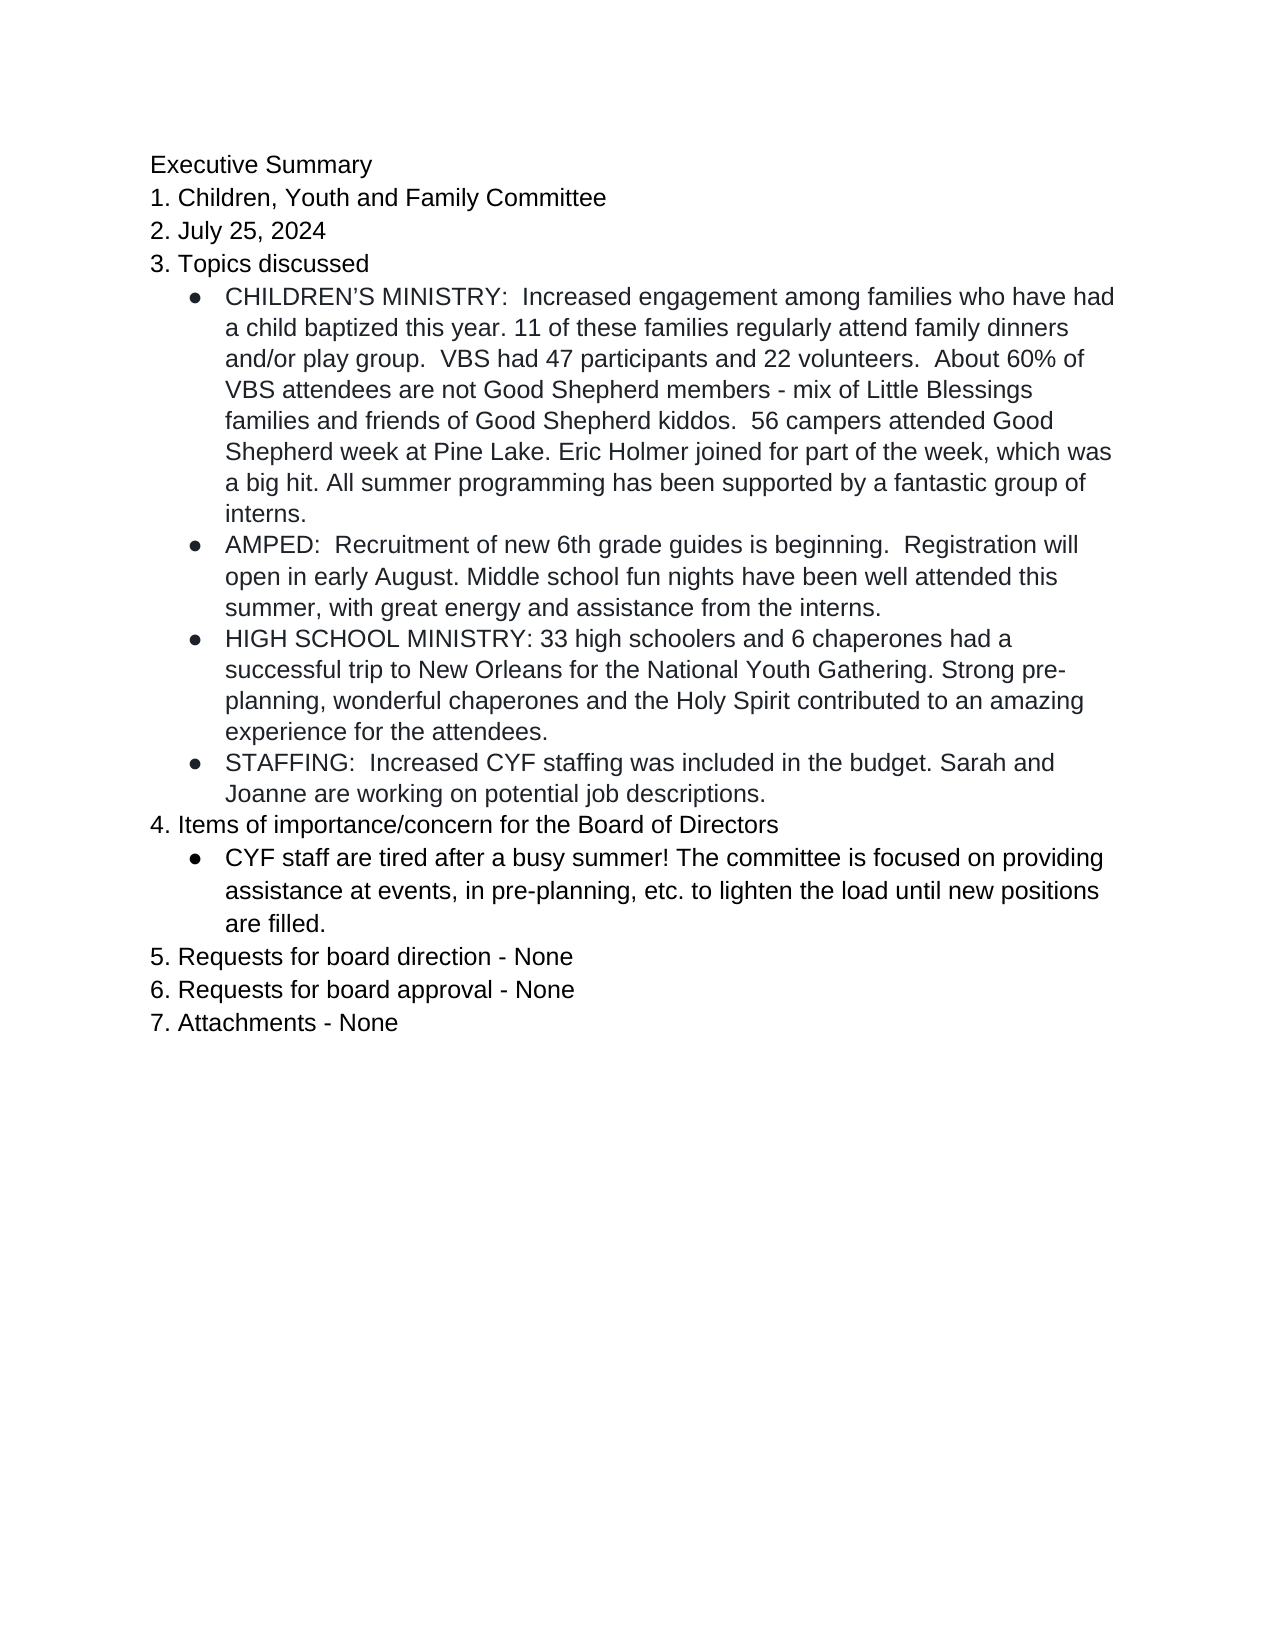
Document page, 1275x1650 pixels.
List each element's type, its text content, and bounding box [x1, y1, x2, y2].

list CHILDREN’S MINISTRY: Increased engagement among families who have had a child baptized this year. 11 of these families regularly attend family dinners and/or play group. VBS had 47 participants and 22 volunteers. About 60% of VBS attendees are not Good Shepherd members - mix of Little Blessings families and friends of Good Shepherd kiddos. 56 campers attended Good Shepherd week at Pine Lake. Eric Holmer joined for part of the week, which was a big hit. All summer programming has been supported by a fantastic group of interns. [187, 282, 1125, 528]
text 1. Children, Youth and Family Committee [150, 183, 1125, 212]
list STAFFING: Increased CYF staffing was included in the budget. Sarah and Joanne are working on potential job descriptions. [187, 748, 1125, 807]
text 7. Attachments - None [150, 1008, 1125, 1037]
list AMPED: Recruitment of new 6th grade guides is beginning. Registration will open in early August. Middle school fun nights have been well attended this summer, with great energy and assistance from the interns. [187, 530, 1125, 621]
text 2. July 25, 2024 [150, 216, 1125, 245]
text 3. Topics discussed [150, 249, 1125, 278]
list CYF staff are tired after a busy summer! The committee is focused on providing assistance at events, in pre-planning, etc. to lighten the load until new positions are filled. [187, 843, 1125, 938]
text 4. Items of importance/concern for the Board of Directors [150, 810, 1125, 838]
list HIGH SCHOOL MINISTRY: 33 high schoolers and 6 chaperones had a successful trip to New Orleans for the National Youth Gathering. Strong pre-planning, wonderful chaperones and the Holy Spirit contributed to an amazing experience for the attendees. [187, 623, 1125, 745]
text 6. Requests for board approval - None [150, 975, 1125, 1004]
text 5. Requests for board direction - None [150, 942, 1125, 971]
text Executive Summary [150, 150, 1125, 179]
